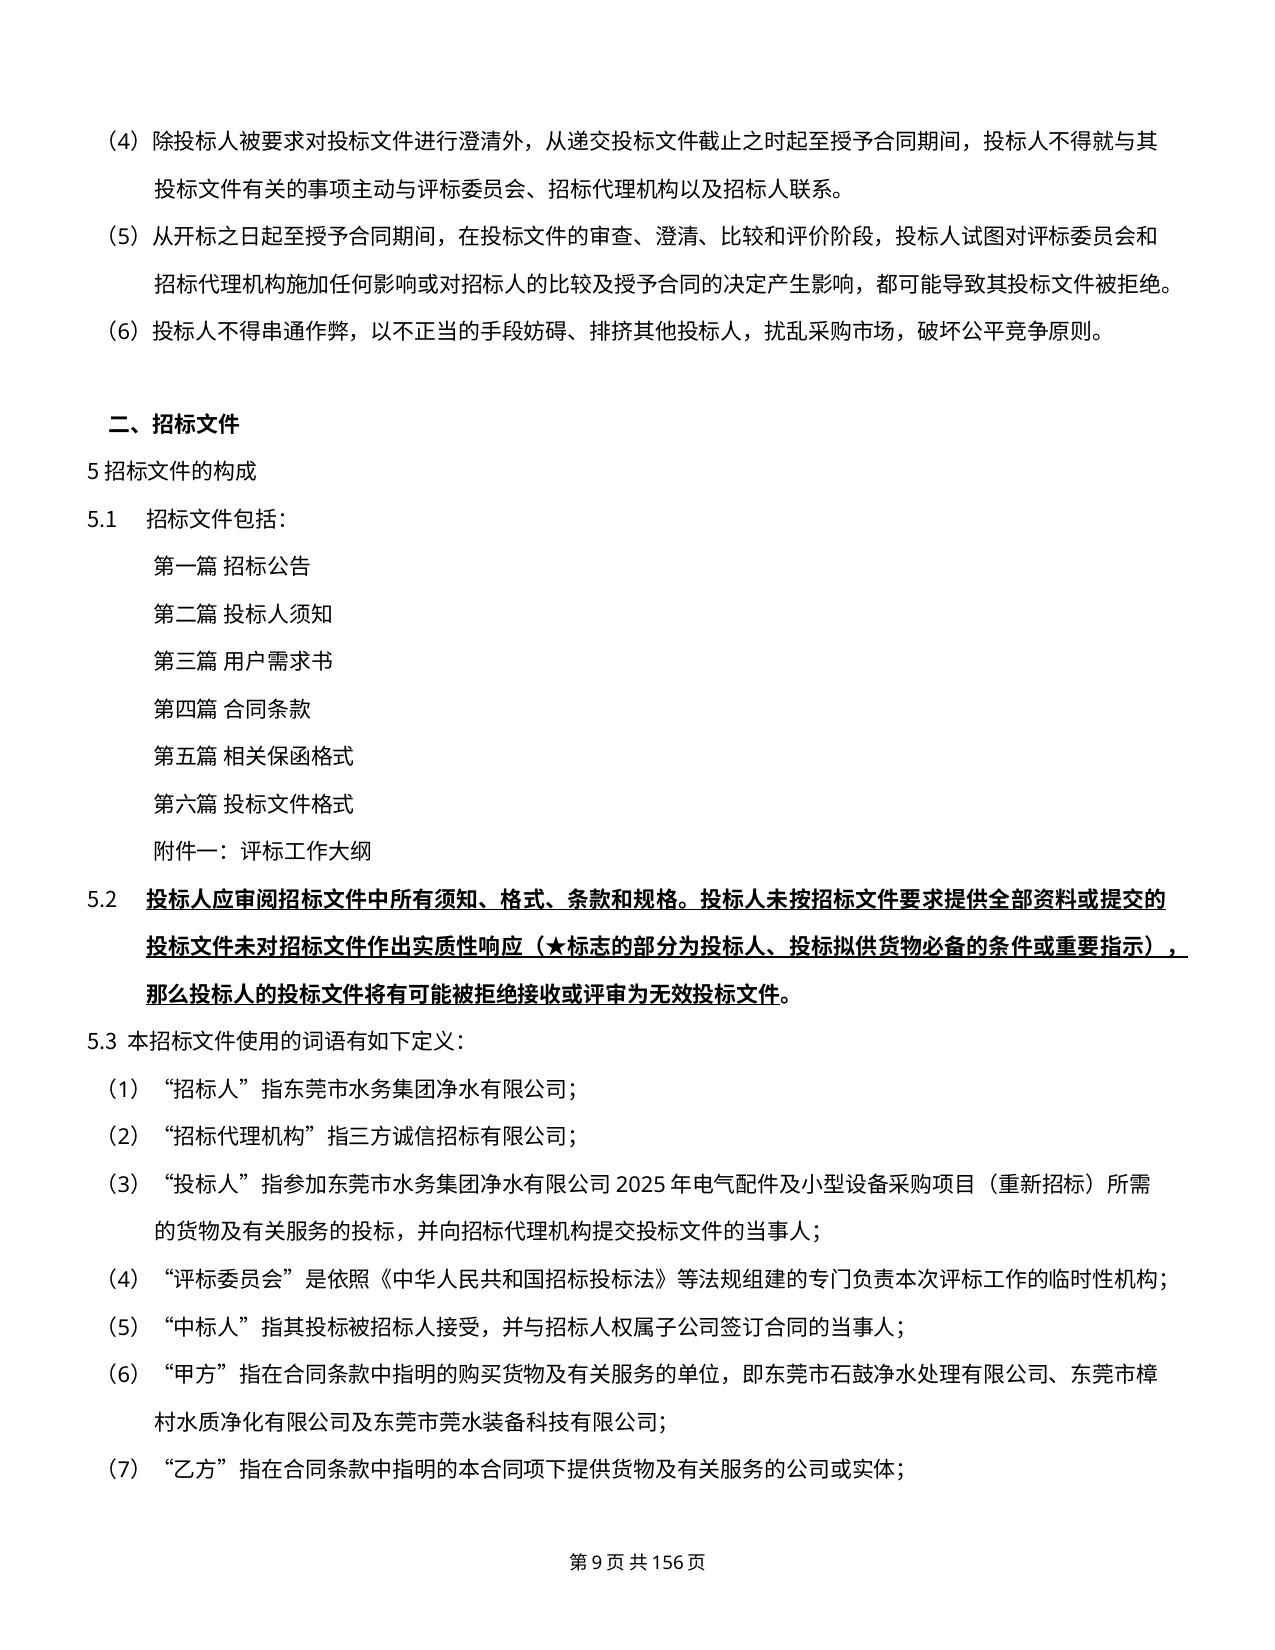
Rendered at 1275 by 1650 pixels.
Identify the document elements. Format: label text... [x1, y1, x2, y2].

text （2）“招标代理机构”指三方诚信招标有限公司； [96, 1119, 1166, 1151]
text （3）“投标人”指参加东莞市水务集团净水有限公司2025年电气配件及小型设备采购项目（重新招标）所需的货物及有关服务的投标，并向招标代理机构提交投标文件的当事人； [96, 1167, 1166, 1246]
text （6）投标人不得串通作弊，以不正当的手段妨碍、排挤其他投标人，扰乱采购市场，破坏公平竞争原则。 [96, 314, 1166, 346]
text （7）“乙方”指在合同条款中指明的本合同项下提供货物及有关服务的公司或实体； [96, 1452, 1166, 1484]
text 二、招标文件 [109, 407, 1166, 438]
text （4）除投标人被要求对投标文件进行澄清外，从递交投标文件截止之时起至授予合同期间，投标人不得就与其投标文件有关的事项主动与评标委员会、招标代理机构以及招标人联系。 [96, 124, 1166, 203]
text 第二篇 投标人须知 [109, 597, 1166, 628]
text 第四篇 合同条款 [109, 692, 1166, 723]
text 附件一：评标工作大纲 [109, 834, 1166, 866]
text 第三篇 用户需求书 [109, 644, 1166, 676]
text 5.2 投标人应审阅招标文件中所有须知、格式、条款和规格。投标人未按招标文件要求提供全部资料或提交的投标文件未对招标文件作出实质性响应（★标志的部分为投标人、投标拟供货物必备的条件或重要指示），那么投标人的投标文件将有可能被拒绝接收或评审为无效投标文件。 [87, 882, 1166, 1008]
text （5）从开标之日起至授予合同期间，在投标文件的审查、澄清、比较和评价阶段，投标人试图对评标委员会和招标代理机构施加任何影响或对招标人的比较及授予合同的决定产生影响，都可能导致其投标文件被拒绝。 [96, 219, 1166, 298]
text （4）“评标委员会”是依照《中华人民共和国招标投标法》等法规组建的专门负责本次评标工作的临时性机构； [96, 1262, 1166, 1294]
text 5 招标文件的构成 [87, 454, 1166, 486]
text （6）“甲方”指在合同条款中指明的购买货物及有关服务的单位，即东莞市石鼓净水处理有限公司、东莞市樟村水质净化有限公司及东莞市莞水装备科技有限公司； [96, 1357, 1166, 1436]
text 第五篇 相关保函格式 [109, 739, 1166, 771]
text 第一篇 招标公告 [109, 549, 1166, 581]
text （5）“中标人”指其投标被招标人接受，并与招标人权属子公司签订合同的当事人； [96, 1309, 1166, 1341]
text 5.1 招标文件包括： [87, 502, 1166, 533]
text （1）“招标人”指东莞市水务集团净水有限公司； [96, 1072, 1166, 1103]
text 第六篇 投标文件格式 [109, 787, 1166, 818]
text 5.3 本招标文件使用的词语有如下定义： [87, 1024, 1166, 1056]
